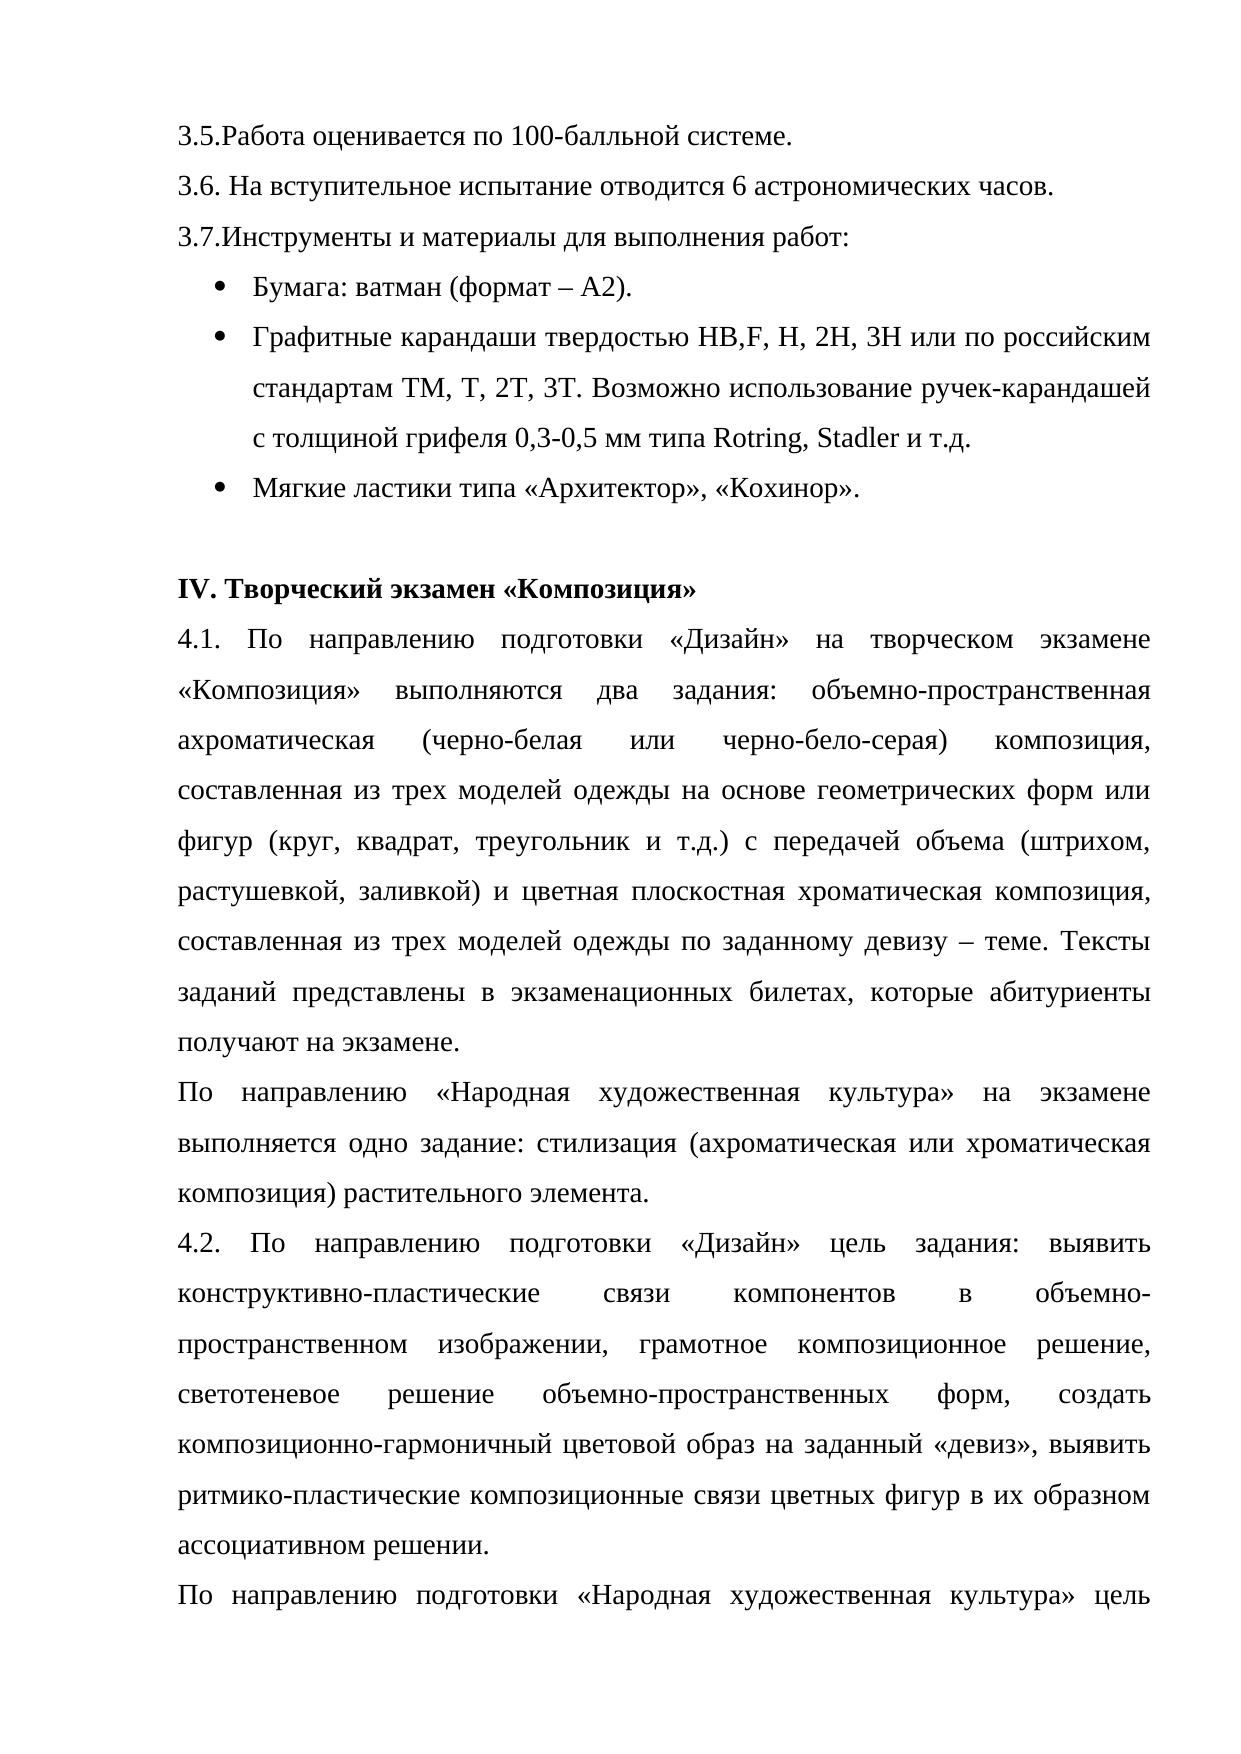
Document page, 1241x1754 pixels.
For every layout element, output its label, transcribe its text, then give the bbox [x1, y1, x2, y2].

list Графитные карандаши твердостью HB,F, H, 2H, 3H или по российским стандартам ТМ, Т, 2Т, 3Т. Возможно использование ручек-карандашей с толщиной грифеля 0,3- типа Rotring, Stadler и т.д. [215, 319, 1152, 454]
text 3.5.Работа оценивается по 100-балльной системе. [177, 118, 1152, 152]
text IV. Творческий экзамен «Композиция» [177, 571, 1152, 605]
text 3.7.Инструменты и материалы для выполнения работ: [177, 219, 1152, 252]
text По направлению «Народная художественная культура» на экзамене выполняется одно задание: стилизация (ахроматическая или хроматическая композиция) растительного элемента. [177, 1074, 1152, 1208]
list Мягкие ластики типа «Архитектор», «Кохинор». [215, 471, 1152, 504]
list Бумага: ватман (формат – А2). [215, 269, 1152, 303]
text 3.6. На вступительное испытание отводится 6 астрономических часов. [177, 168, 1152, 202]
text 4.2. По направлению подготовки «Дизайн» цель задания: выявить конструктивно-пластические связи компонентов в объемно-пространственном изображении, грамотное композиционное решение, светотеневое решение объемно-пространственных форм, создать композиционно-гармоничный цветовой образ на заданный «девиз», выявить ритмико-пластические композиционные связи цветных фигур в их образном ассоциативном решении. [177, 1225, 1152, 1561]
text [177, 1577, 1152, 1611]
text 4.1. По направлению подготовки «Дизайн» на творческом экзамене «Композиция» выполняются два задания: объемно-пространственная ахроматическая (черно-белая или черно-бело-серая) композиция, составленная из трех моделей одежды на основе геометрических форм или фигур (круг, квадрат, треугольник и т.д.) с передачей объема (штрихом, растушевкой, заливкой) и цветная плоскостная хроматическая композиция, составленная из трех моделей одежды по заданному девизу – теме. Тексты заданий представлены в экзаменационных билетах, которые абитуриенты получают на экзамене. [177, 622, 1152, 1058]
